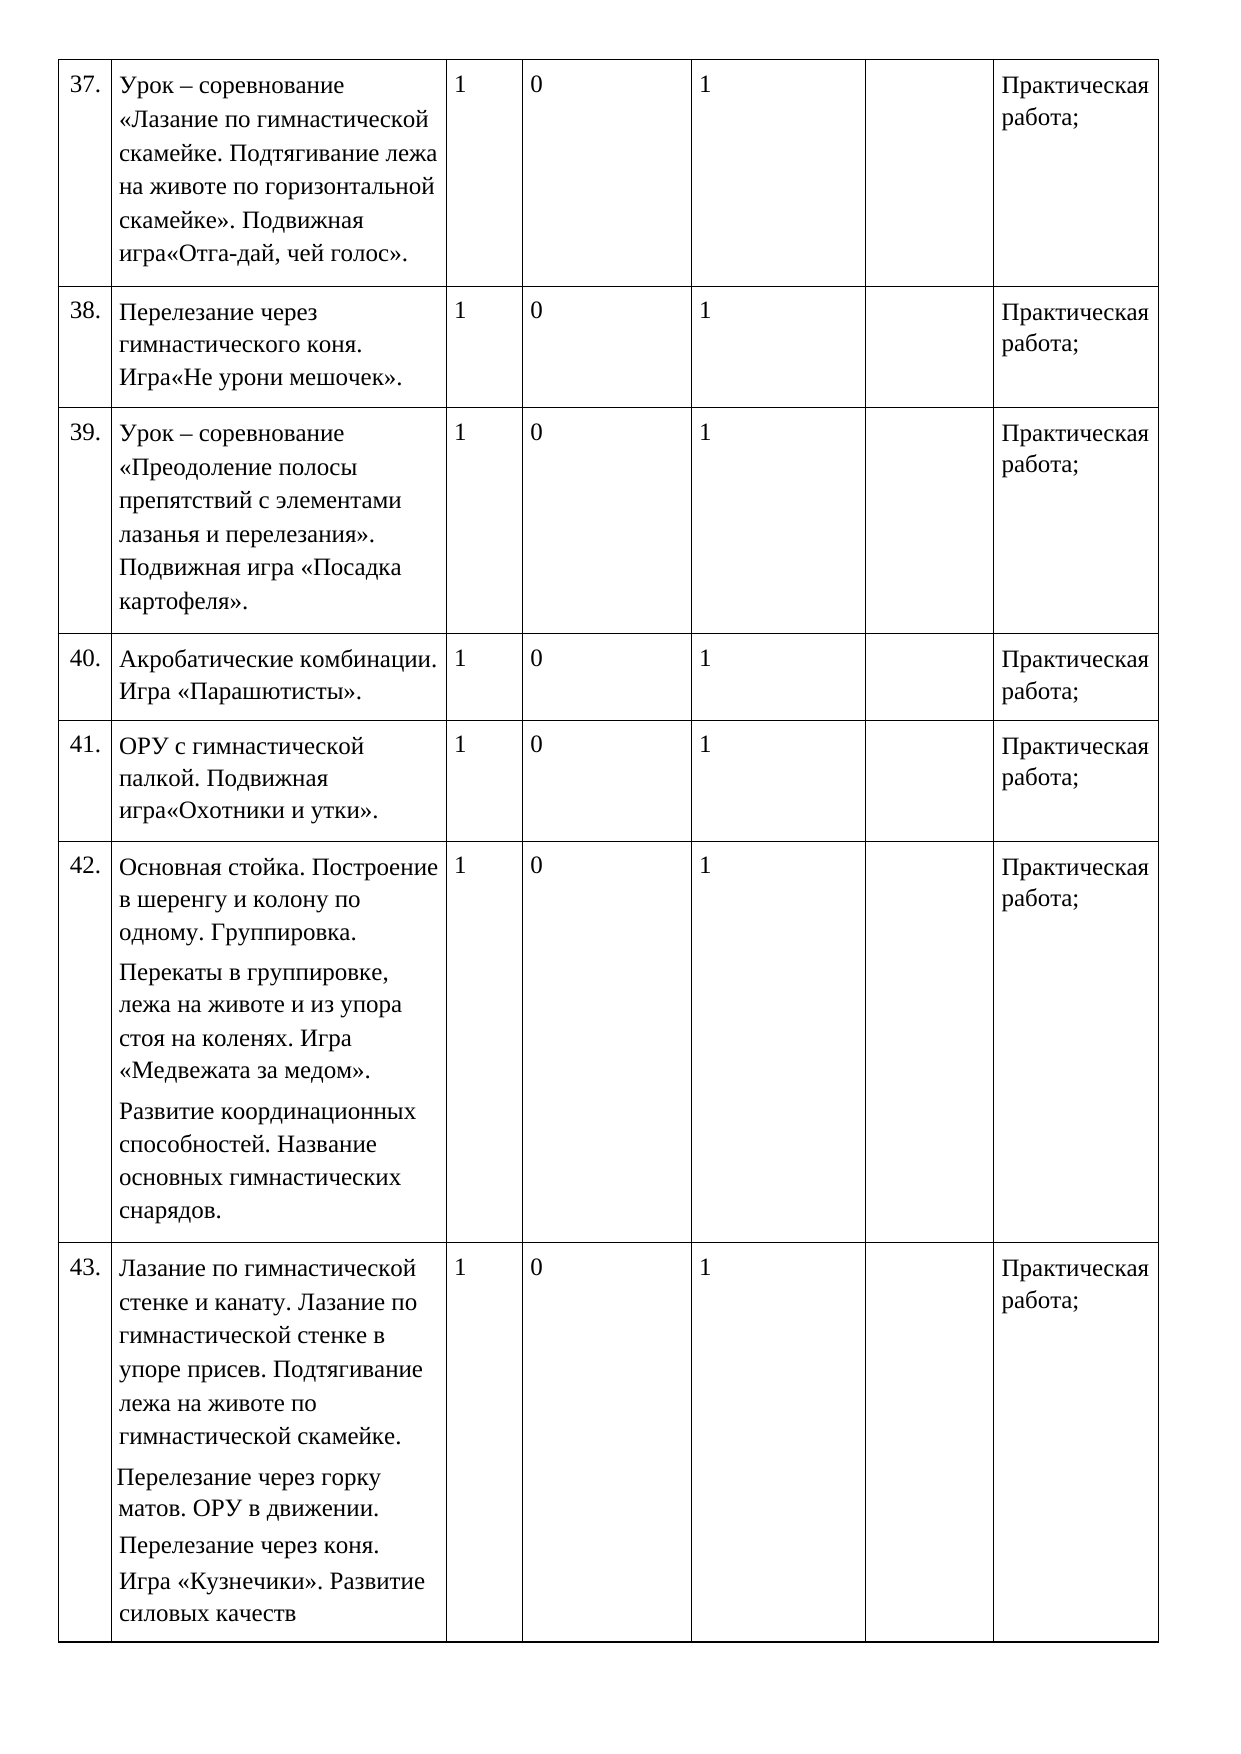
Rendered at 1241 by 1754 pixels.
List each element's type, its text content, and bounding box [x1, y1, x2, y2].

table_cell 1 [447, 1243, 522, 1641]
table_header [866, 60, 993, 286]
table_cell 0 [523, 842, 691, 1242]
table_header Практическая работа; [994, 60, 1158, 286]
table_cell Практическая работа; [994, 408, 1158, 633]
table_cell Урок – соревнование «Преодоление полосы препятствий с элементами лазанья и перелезания». Подвижная игра «Посадка картофеля». [112, 408, 446, 633]
table_cell 1 [692, 408, 865, 633]
table_cell 40. [59, 634, 111, 719]
table_cell [866, 842, 993, 1242]
table_cell 0 [523, 408, 691, 633]
table_cell 1 [447, 408, 522, 633]
table_cell 0 [523, 634, 691, 719]
table_cell [866, 634, 993, 719]
table_cell 1 [447, 842, 522, 1242]
table_cell 38. [59, 287, 111, 407]
table_header 37. [59, 60, 111, 286]
table_cell 1 [692, 634, 865, 719]
table_header 1 [692, 60, 865, 286]
table_cell Практическая работа; [994, 842, 1158, 1242]
table_cell 0 [523, 721, 691, 841]
table_cell 1 [692, 721, 865, 841]
table_cell Практическая работа; [994, 721, 1158, 841]
table_cell 43. [59, 1243, 111, 1641]
table_cell ОРУ с гимнастической палкой. Подвижная игра«Охотники и утки». [112, 721, 446, 841]
table_cell Акробатические комбинации. Игра «Парашютисты». [112, 634, 446, 719]
table_cell 39. [59, 408, 111, 633]
table_header 1 [447, 60, 522, 286]
table_cell 1 [692, 1243, 865, 1641]
table_cell 1 [692, 842, 865, 1242]
table_cell Основная стойка. Построение в шеренгу и колону по одному. Группировка. Перекаты в группировке, лежа на животе и из упора стоя на коленях. Игра «Медвежата за медом». Развитие координационных способностей. Название основных гимнастических снарядов. [112, 842, 446, 1242]
table_header 0 [523, 60, 691, 286]
table_cell Лазание по гимнастической стенке и канату. Лазание по гимнастической стенке в упоре присев. Подтягивание лежа на животе по гимнастической скамейке. Перелезание через горку матов. ОРУ в движении. Перелезание через коня. Игра «Кузнечики». Развитие силовых качеств [112, 1243, 446, 1641]
table_cell Практическая работа; [994, 1243, 1158, 1641]
table_cell Практическая работа; [994, 634, 1158, 719]
table_cell [866, 721, 993, 841]
table_cell [866, 287, 993, 407]
table_cell [866, 1243, 993, 1641]
table_cell 0 [523, 287, 691, 407]
table_cell [866, 408, 993, 633]
table_cell 1 [447, 721, 522, 841]
table_cell 1 [447, 287, 522, 407]
table_cell Перелезание через гимнастического коня. Игра«Не урони мешочек». [112, 287, 446, 407]
table_cell 1 [692, 287, 865, 407]
table_cell Практическая работа; [994, 287, 1158, 407]
table_cell 1 [447, 634, 522, 719]
table_cell 41. [59, 721, 111, 841]
table_header Урок – соревнование «Лазание по гимнастической скамейке. Подтягивание лежа на животе по горизонтальной скамейке». Подвижная игра«Отга-дай, чей голос». [112, 60, 446, 286]
table_cell 0 [523, 1243, 691, 1641]
table_cell 42. [59, 842, 111, 1242]
